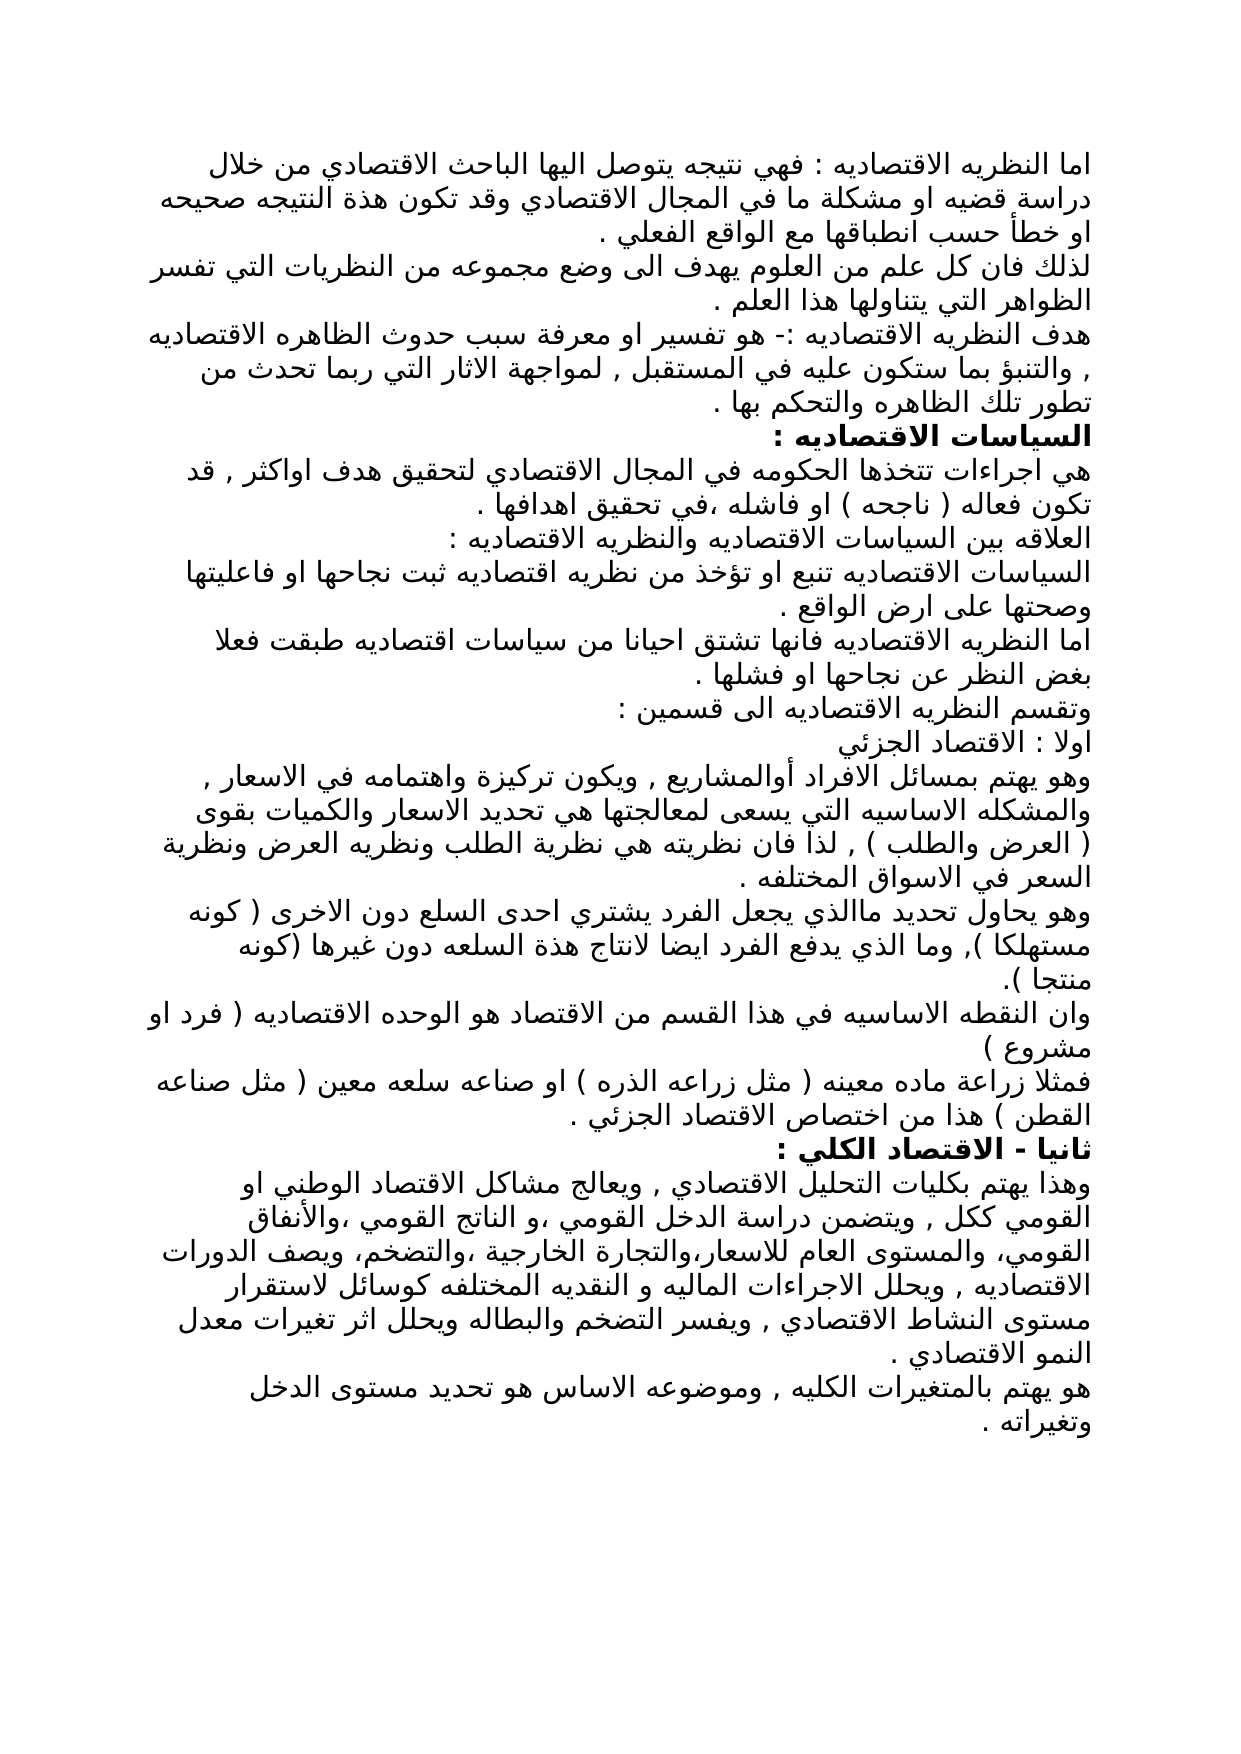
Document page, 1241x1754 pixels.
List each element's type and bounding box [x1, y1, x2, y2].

text [148, 148, 1093, 1466]
